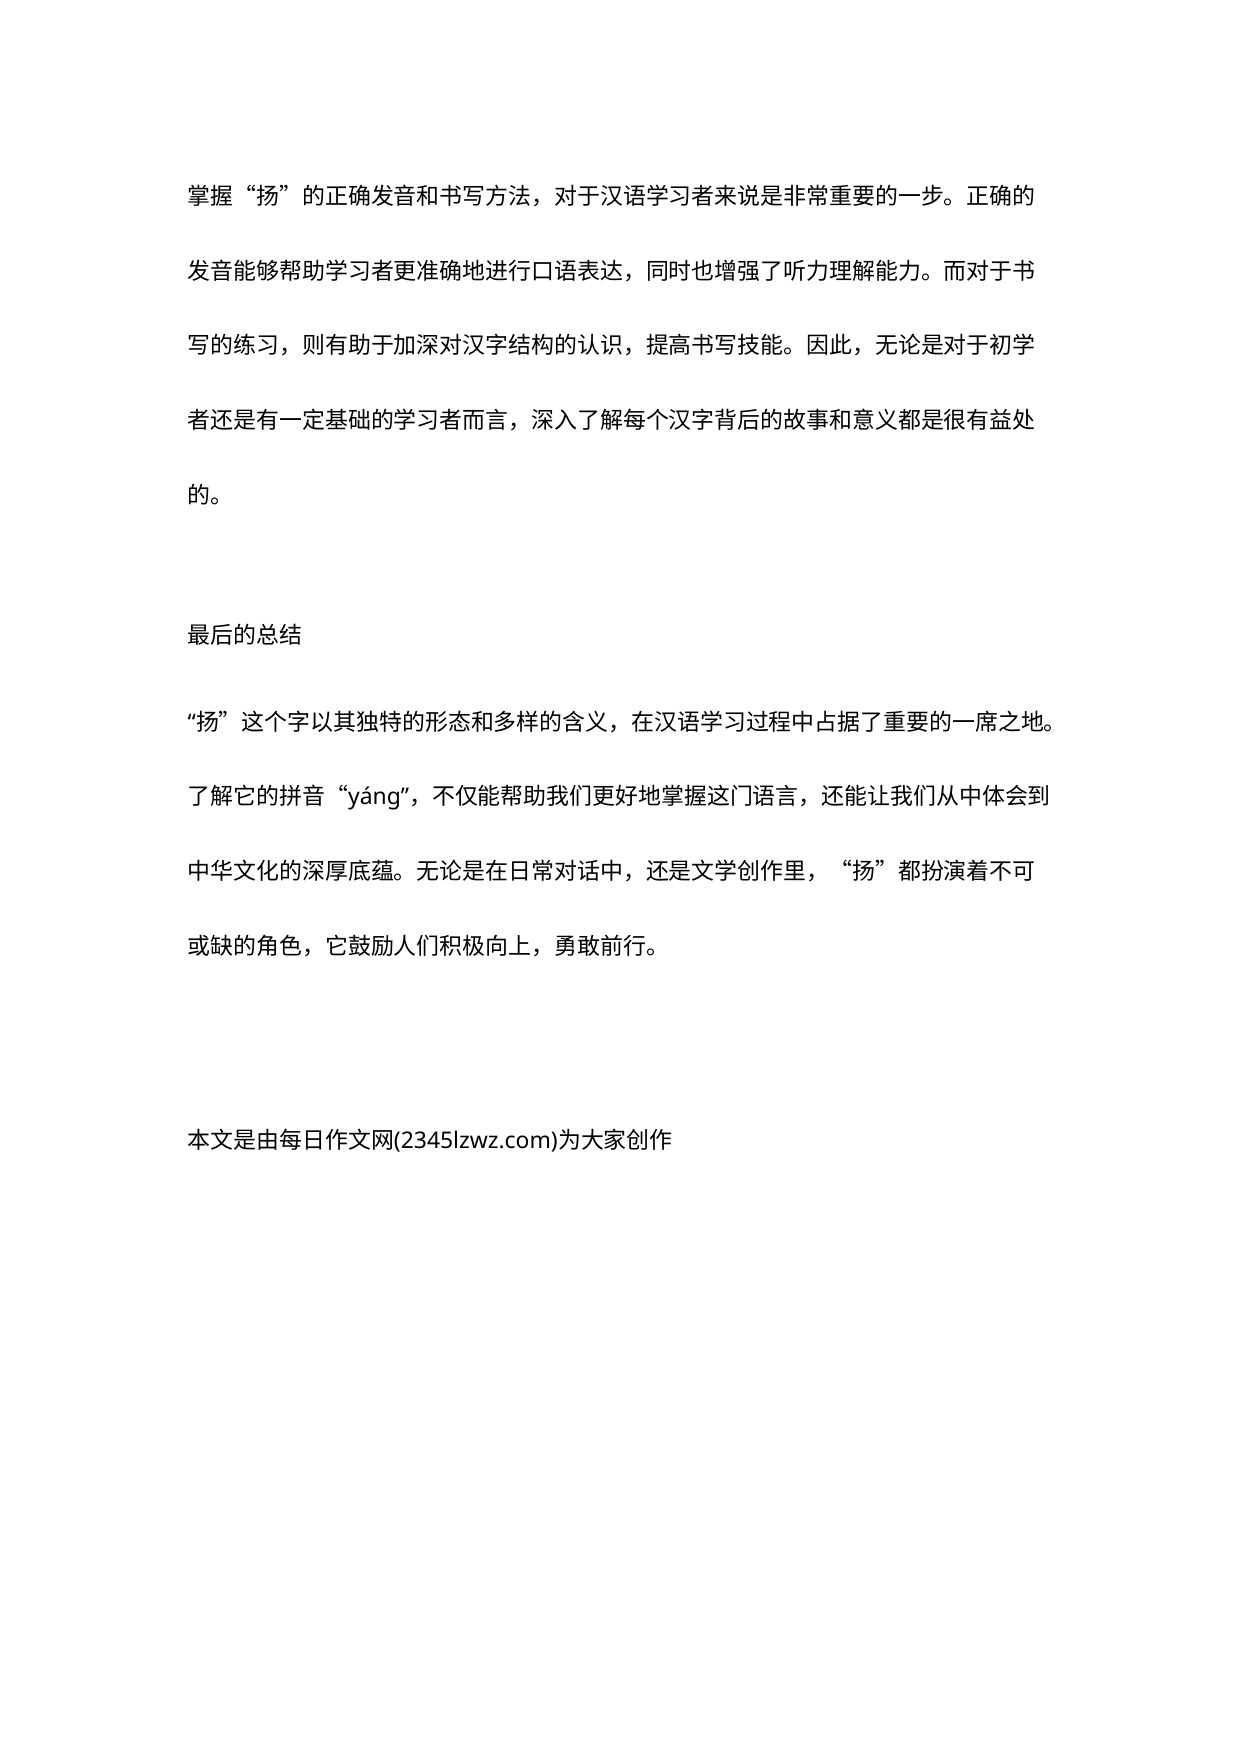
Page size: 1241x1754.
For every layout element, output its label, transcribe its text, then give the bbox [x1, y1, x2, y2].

text 最后的总结 [187, 601, 1053, 666]
text 掌握“扬”的正确发音和书写方法，对于汉语学习者来说是非常重要的一步。正确的发音能够帮助学习者更准确地进行口语表达，同时也增强了听力理解能力。而对于书写的练习，则有助于加深对汉字结构的认识，提高书写技能。因此，无论是对于初学者还是有一定基础的学习者而言，深入了解每个汉字背后的故事和意义都是很有益处的。 [187, 162, 1053, 526]
text “扬”这个字以其独特的形态和多样的含义，在汉语学习过程中占据了重要的一席之地。了解它的拼音“yáng”，不仅能帮助我们更好地掌握这门语言，还能让我们从中体会到中华文化的深厚底蕴。无论是在日常对话中，还是文学创作里，“扬”都扮演着不可或缺的角色，它鼓励人们积极向上，勇敢前行。 [187, 688, 1053, 977]
text 本文是由每日作文网(2345lzwz.com)为大家创作 [187, 1106, 1053, 1171]
